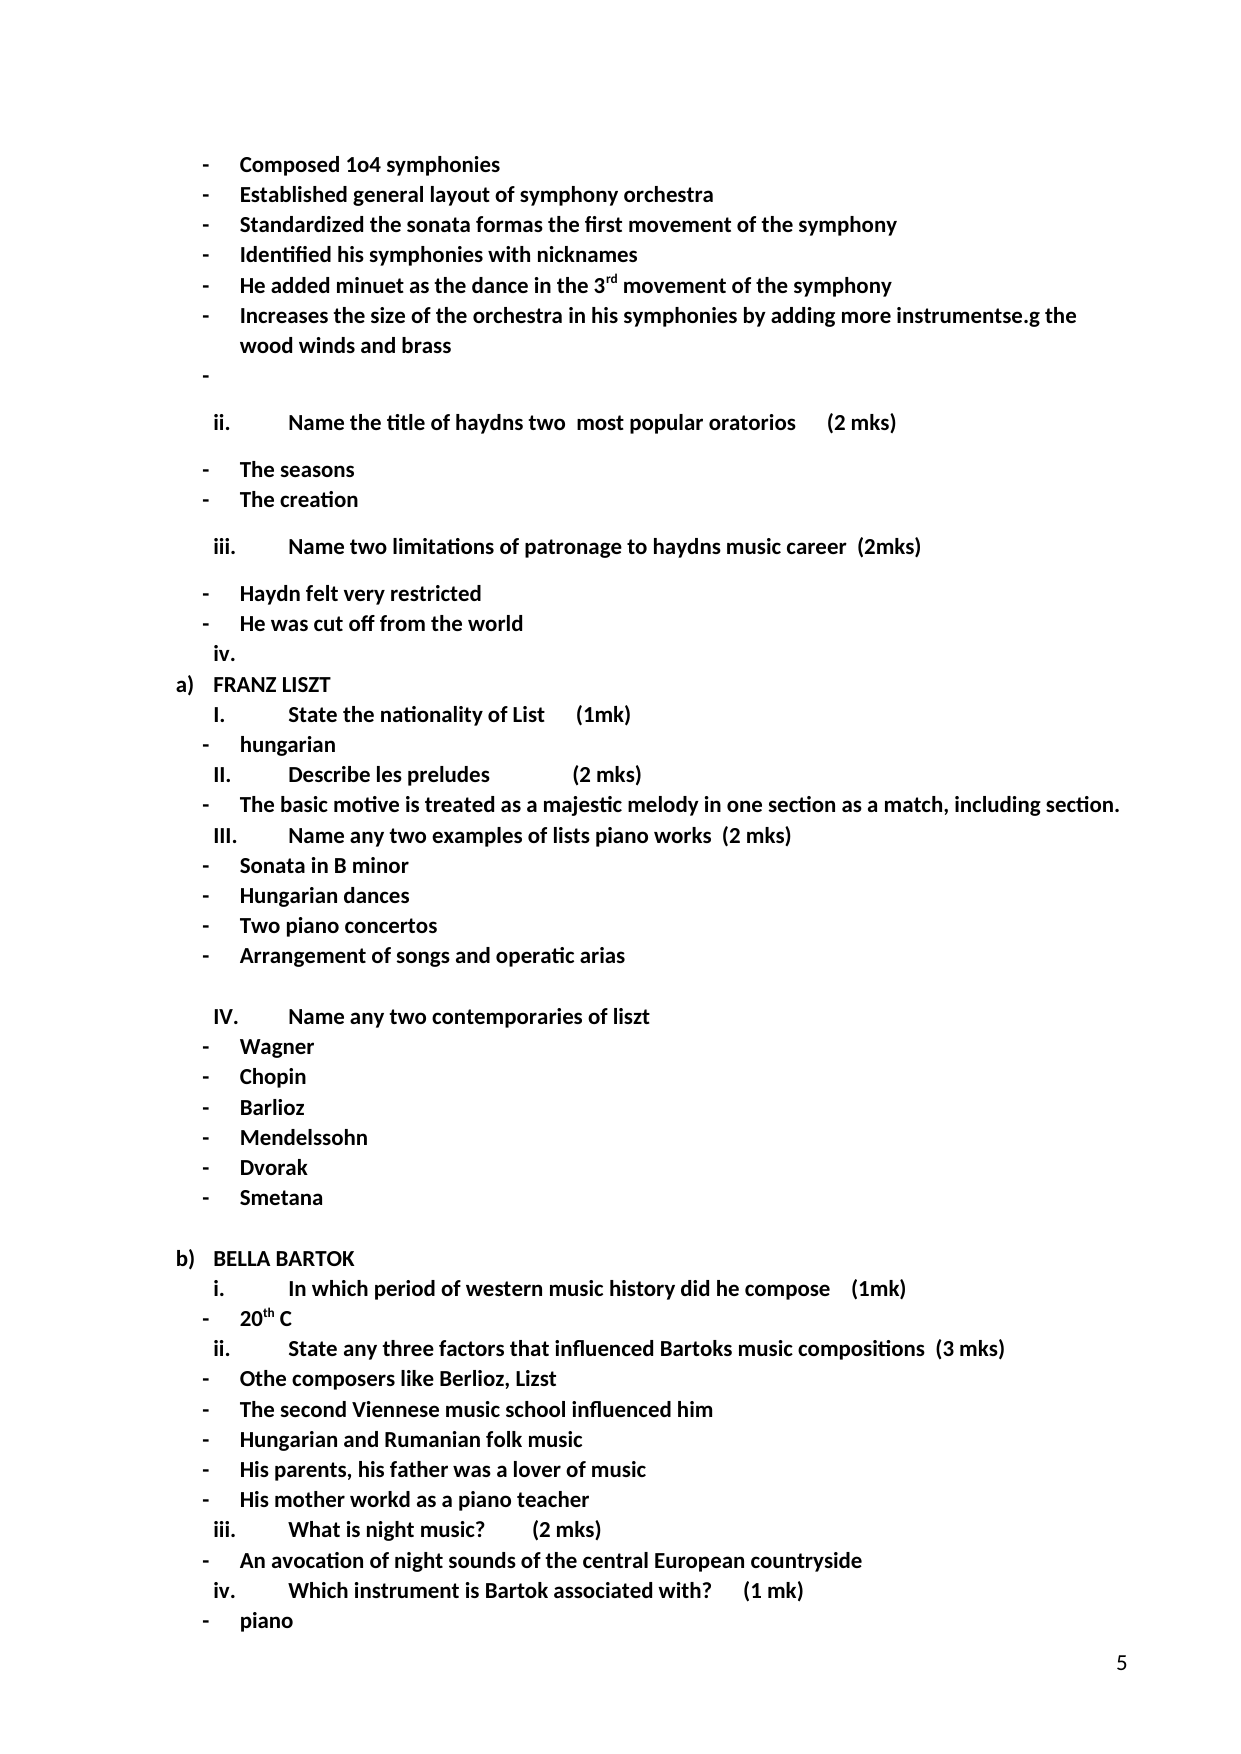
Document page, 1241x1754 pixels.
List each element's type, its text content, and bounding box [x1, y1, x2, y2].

list 20th C [202, 1304, 1127, 1332]
list Chopin [202, 1062, 1127, 1091]
list piano [202, 1606, 1127, 1634]
list An avocation of night sounds of the central European countryside [202, 1546, 1127, 1574]
list He was cut off from the world [202, 609, 1127, 637]
list Name any two contemporaries of liszt [213, 1002, 1127, 1030]
list Which instrument is Bartok associated with? (1 mk) [213, 1576, 1127, 1604]
list Name two limitations of patronage to haydns music career (2mks) [213, 532, 1127, 560]
list Smetana [202, 1183, 1127, 1211]
list Arrangement of songs and operatic arias [202, 942, 1127, 970]
list Sonata in B minor [202, 851, 1127, 879]
list Name any two examples of lists piano works (2 mks) [213, 821, 1127, 849]
list Describe les preludes (2 mks) [213, 760, 1127, 788]
list The second Viennese music school influenced him [202, 1395, 1127, 1423]
list Standardized the sonata formas the first movement of the symphony [202, 210, 1127, 238]
list His mother workd as a piano teacher [202, 1485, 1127, 1513]
list The basic motive is treated as a majestic melody in one section as a match, including section. [202, 791, 1127, 819]
list His parents, his father was a lover of music [202, 1455, 1127, 1483]
list Wagner [202, 1032, 1127, 1060]
list In which period of western music history did he compose (1mk) [213, 1274, 1127, 1302]
list Name the title of haydns two most popular oratorios (2 mks) [213, 408, 1127, 436]
list State any three factors that influenced Bartoks music compositions (3 mks) [213, 1334, 1127, 1362]
list He added minuet as the dance in the 3rd movement of the symphony [202, 271, 1127, 299]
list The creation [202, 485, 1127, 513]
list Increases the size of the orchestra in his symphonies by adding more instrumentse.g the wood winds and brass [202, 301, 1127, 359]
list Identified his symphonies with nicknames [202, 241, 1127, 269]
list Barlioz [202, 1093, 1127, 1121]
list FRANZ LISZT [176, 670, 1127, 698]
list Composed 1o4 symphonies [202, 150, 1127, 178]
list hungarian [202, 730, 1127, 758]
list Othe composers like Berlioz, Lizst [202, 1364, 1127, 1393]
list Established general layout of symphony orchestra [202, 180, 1127, 208]
list Mendelssohn [202, 1123, 1127, 1151]
list Dvorak [202, 1153, 1127, 1181]
list Hungarian dances [202, 881, 1127, 909]
list State the nationality of List (1mk) [213, 700, 1127, 728]
list What is night music? (2 mks) [213, 1516, 1127, 1544]
list Haydn felt very restricted [202, 579, 1127, 607]
list BELLA BARTOK [176, 1244, 1127, 1272]
list Two piano concertos [202, 911, 1127, 939]
list The seasons [202, 455, 1127, 483]
list Hungarian and Rumanian folk music [202, 1425, 1127, 1453]
